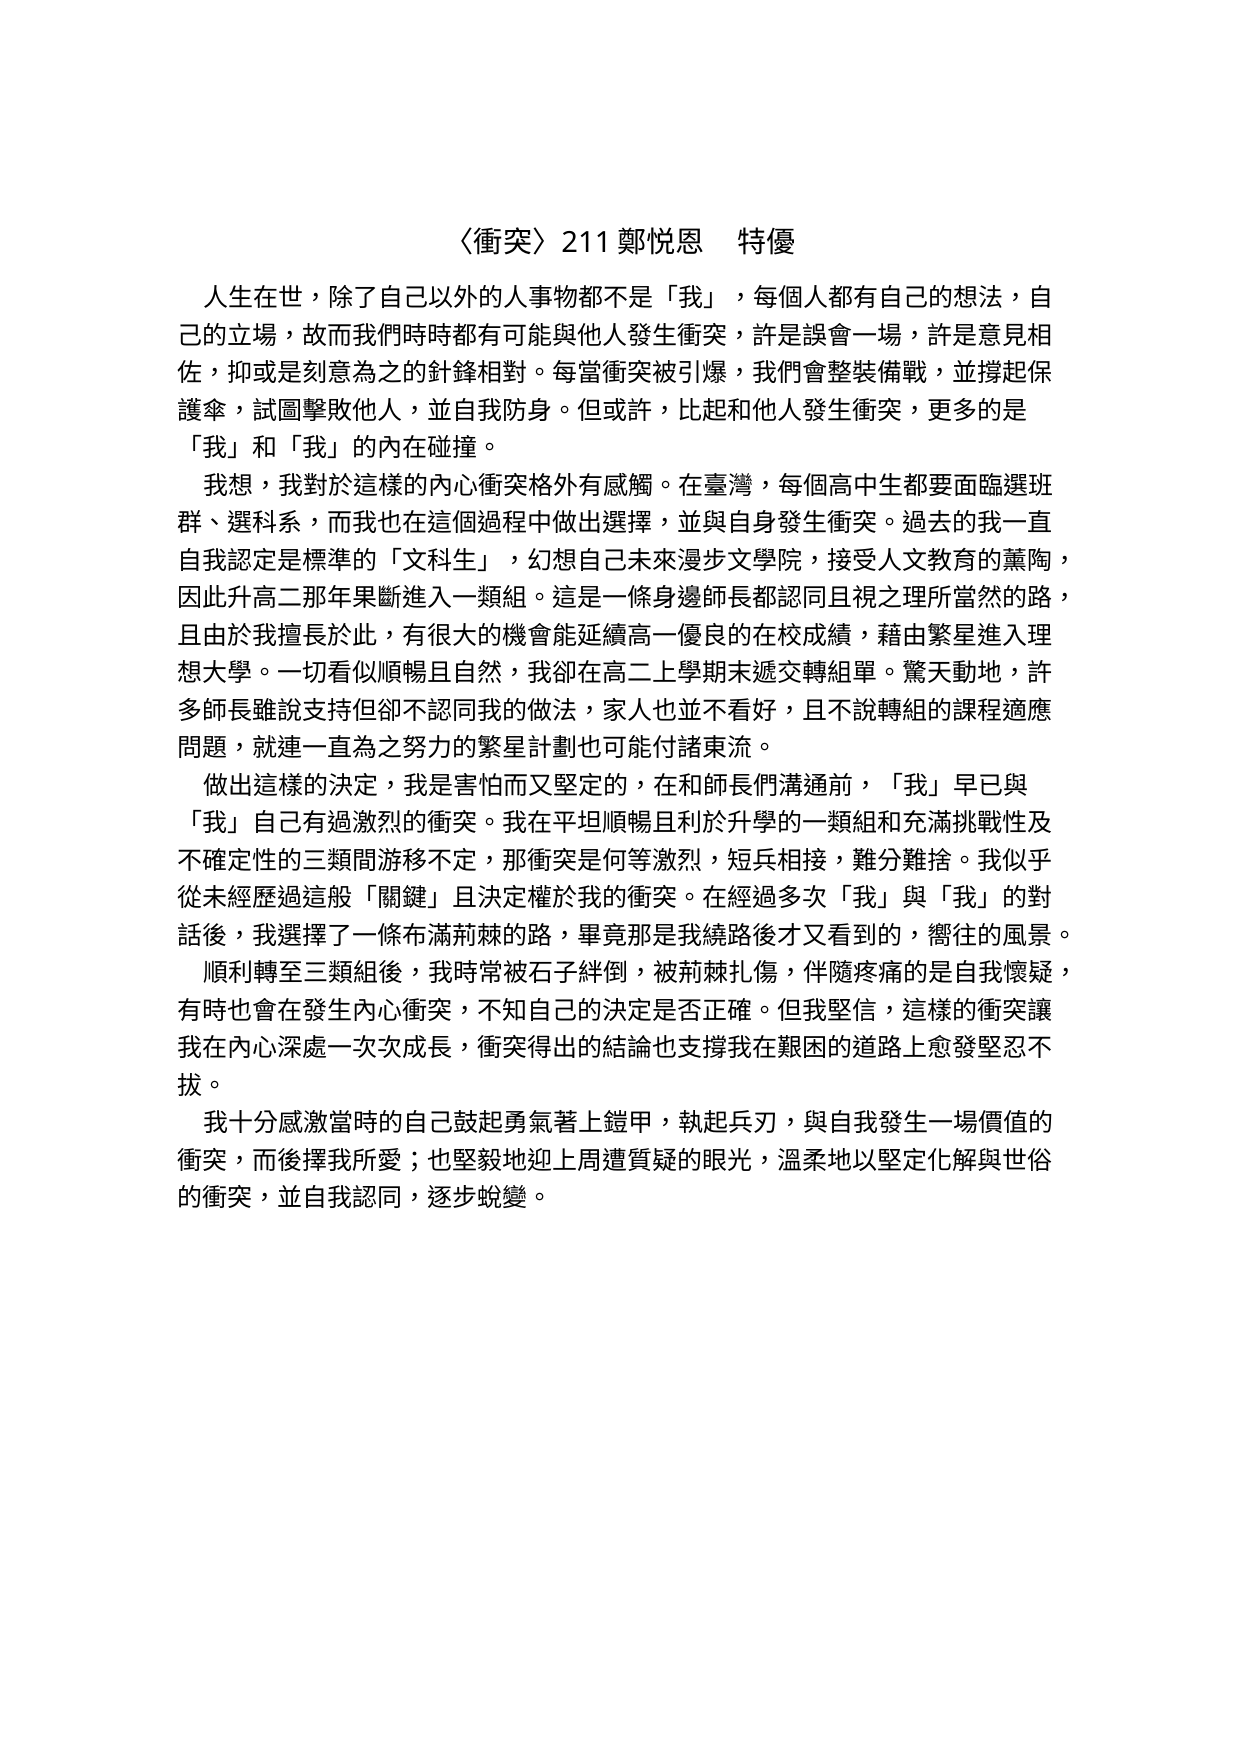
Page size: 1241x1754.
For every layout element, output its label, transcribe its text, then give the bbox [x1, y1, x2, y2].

text 順利轉至三類組後，我時常被石子絆倒，被荊棘扎傷，伴隨疼痛的是自我懷疑，有時也會在發生內心衝突，不知自己的決定是否正確。但我堅信，這樣的衝突讓我在內心深處一次次成長，衝突得出的結論也支撐我在艱困的道路上愈發堅忍不拔。 [177, 952, 1063, 1102]
text 做出這樣的決定，我是害怕而又堅定的，在和師長們溝通前，「我」早已與「我」自己有過激烈的衝突。我在平坦順暢且利於升學的一類組和充滿挑戰性及不確定性的三類間游移不定，那衝突是何等激烈，短兵相接，難分難捨。我似乎從未經歷過這般「關鍵」且決定權於我的衝突。在經過多次「我」與「我」的對話後，我選擇了一條布滿荊棘的路，畢竟那是我繞路後才又看到的，嚮往的風景。 [177, 764, 1063, 952]
text 我想，我對於這樣的內心衝突格外有感觸。在臺灣，每個高中生都要面臨選班群、選科系，而我也在這個過程中做出選擇，並與自身發生衝突。過去的我一直自我認定是標準的「文科生」，幻想自己未來漫步文學院，接受人文教育的薰陶，因此升高二那年果斷進入一類組。這是一條身邊師長都認同且視之理所當然的路，且由於我擅長於此，有很大的機會能延續高一優良的在校成績，藉由繁星進入理想大學。一切看似順暢且自然，我卻在高二上學期末遞交轉組單。驚天動地，許多師長雖說支持但卻不認同我的做法，家人也並不看好，且不說轉組的課程適應問題，就連一直為之努力的繁星計劃也可能付諸東流。 [177, 464, 1063, 764]
text 人生在世，除了自己以外的人事物都不是「我」，每個人都有自己的想法，自己的立場，故而我們時時都有可能與他人發生衝突，許是誤會一場，許是意見相佐，抑或是刻意為之的針鋒相對。每當衝突被引爆，我們會整裝備戰，並撐起保護傘，試圖擊敗他人，並自我防身。但或許，比起和他人發生衝突，更多的是「我」和「我」的內在碰撞。 [177, 277, 1063, 464]
text 我十分感激當時的自己鼓起勇氣著上鎧甲，執起兵刃，與自我發生一場價值的衝突，而後擇我所愛；也堅毅地迎上周遭質疑的眼光，溫柔地以堅定化解與世俗的衝突，並自我認同，逐步蛻變。 [177, 1102, 1063, 1214]
text 〈衝突〉211鄭悦恩 特優 [177, 202, 1063, 277]
